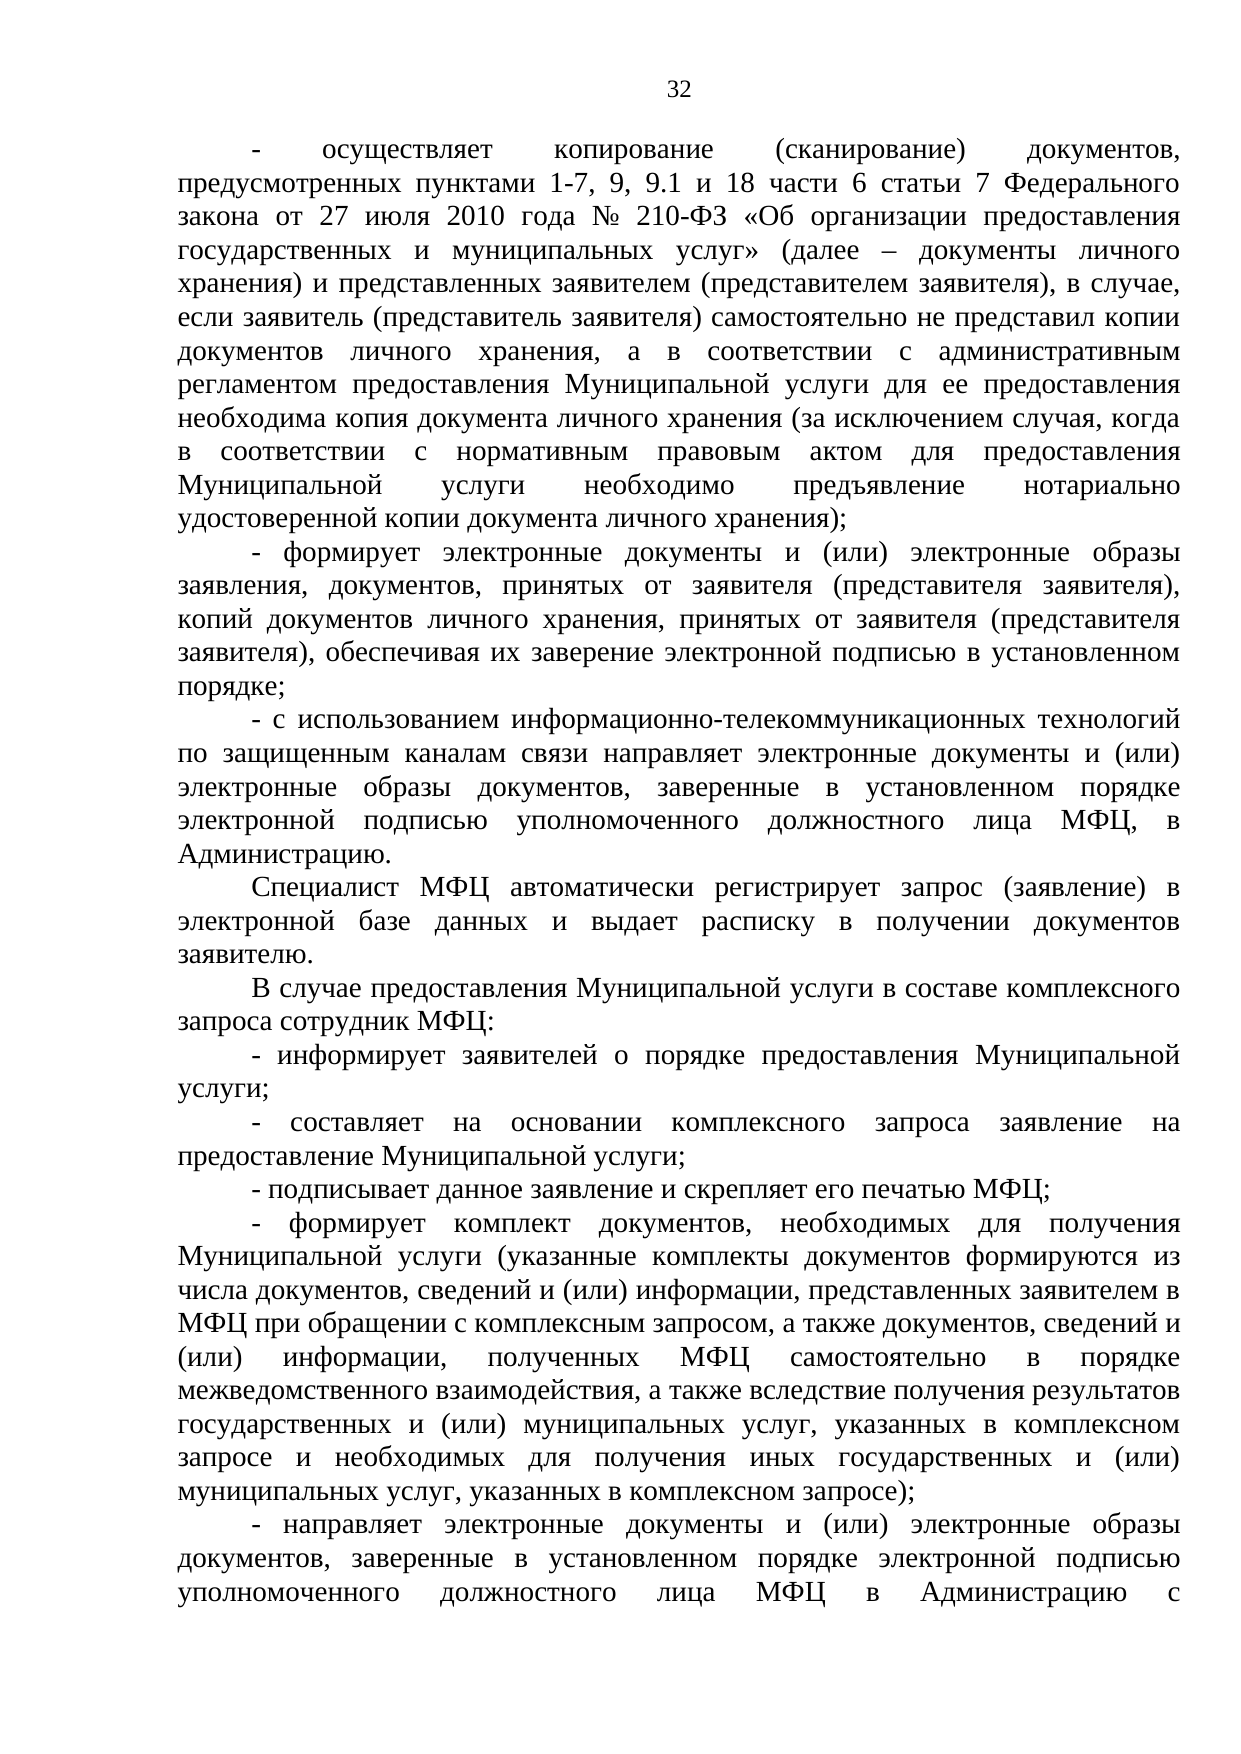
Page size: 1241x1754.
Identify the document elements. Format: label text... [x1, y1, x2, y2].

text - с использованием информационно-телекоммуникационных технологий по защищенным каналам связи направляет электронные документы и (или) электронные образы документов, заверенные в установленном порядке электронной подписью уполномоченного должностного лица МФЦ, в Администрацию. [177, 702, 1181, 869]
text - формирует комплект документов, необходимых для получения Муниципальной услуги (указанные комплекты документов формируются из числа документов, сведений и (или) информации, представленных заявителем в МФЦ при обращении с комплексным запросом, а также документов, сведений и (или) информации, полученных МФЦ самостоятельно в порядке межведомственного взаимодействия, а также вследствие получения результатов государственных и (или) муниципальных услуг, указанных в комплексном запросе и необходимых для получения иных государственных и (или) муниципальных услуг, указанных в комплексном запросе); [177, 1205, 1181, 1507]
text - формирует электронные документы и (или) электронные образы заявления, документов, принятых от заявителя (представителя заявителя), копий документов личного хранения, принятых от заявителя (представителя заявителя), обеспечивая их заверение электронной подписью в установленном порядке; [177, 534, 1181, 702]
text - осуществляет копирование (сканирование) документов, предусмотренных пунктами 1-7, 9, 9.1 и 18 части 6 статьи 7 Федерального закона от 27 июля 2010 года № 210-ФЗ «Об организации предоставления государственных и муниципальных услуг» (далее – документы личного хранения) и представленных заявителем (представителем заявителя), в случае, если заявитель (представитель заявителя) самостоятельно не представил копии документов личного хранения, а в соответствии с административным регламентом предоставления Муниципальной услуги для ее предоставления необходима копия документа личного хранения (за исключением случая, когда в соответствии с нормативным правовым актом для предоставления Муниципальной услуги необходимо предъявление нотариально удостоверенной копии документа личного хранения); [177, 131, 1181, 534]
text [177, 1507, 1181, 1607]
text Специалист МФЦ автоматически регистрирует запрос (заявление) в электронной базе данных и выдает расписку в получении документов заявителю. [177, 869, 1181, 970]
text - составляет на основании комплексного запроса заявление на предоставление Муниципальной услуги; [177, 1104, 1181, 1171]
text - подписывает данное заявление и скрепляет его печатью МФЦ; [177, 1171, 1181, 1205]
text - информирует заявителей о порядке предоставления Муниципальной услуги; [177, 1037, 1181, 1104]
text В случае предоставления Муниципальной услуги в составе комплексного запроса сотрудник МФЦ: [177, 970, 1181, 1037]
